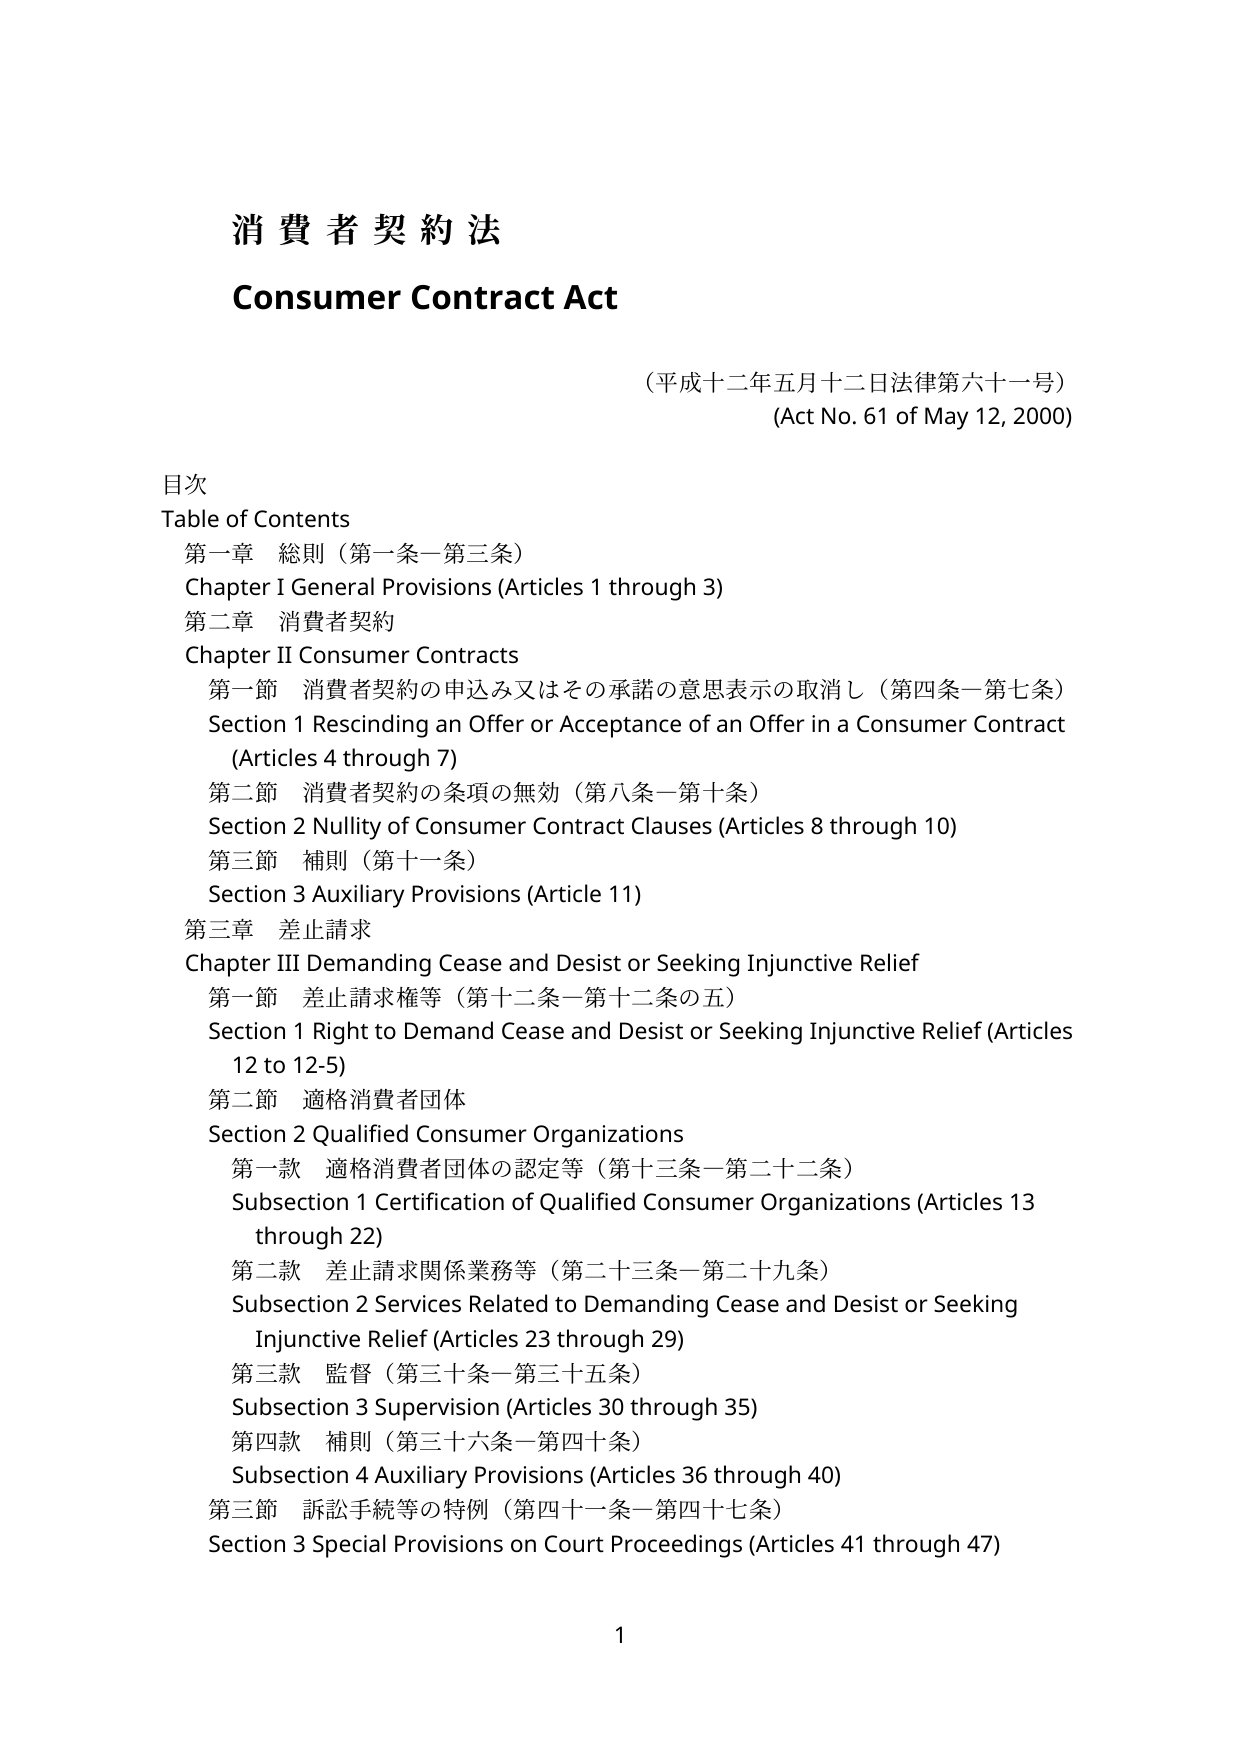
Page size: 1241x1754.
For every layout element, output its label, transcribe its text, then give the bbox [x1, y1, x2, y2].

text 第二款 差止請求関係業務等（第二十三条―第二十九条） [230, 1253, 1079, 1287]
text 第三章 差止請求 [184, 911, 1079, 945]
text Section 2 Nullity of Consumer Contract Clauses (Articles 8 through 10) [207, 809, 1079, 843]
text Section 1 Right to Demand Cease and Desist or Seeking Injunctive Relief (Articles 12 to 12-5) [207, 1014, 1079, 1082]
text 第二章 消費者契約 [184, 604, 1079, 638]
text 第二節 消費者契約の条項の無効（第八条―第十条） [207, 774, 1079, 809]
text 第一節 消費者契約の申込み又はその承諾の意思表示の取消し（第四条―第七条） [207, 672, 1079, 706]
text Subsection 3 Supervision (Articles 30 through 35) [230, 1389, 1079, 1424]
text Chapter I General Provisions (Articles 1 through 3) [184, 569, 1079, 604]
text 目次 [161, 467, 1079, 501]
text 第三節 訴訟手続等の特例（第四十一条―第四十七条） [207, 1492, 1079, 1526]
text 第一款 適格消費者団体の認定等（第十三条―第二十二条） [230, 1150, 1079, 1184]
text Subsection 1 Certification of Qualified Consumer Organizations (Articles 13 through 22) [230, 1184, 1079, 1253]
text （平成十二年五月十二日法律第六十一号） [161, 364, 1079, 399]
text 第一章 総則（第一条―第三条） [184, 535, 1079, 569]
text Section 2 Qualified Consumer Organizations [207, 1116, 1079, 1150]
text 消費者契約法 [230, 194, 1079, 262]
text Table of Contents [161, 501, 1079, 535]
text 第二節 適格消費者団体 [207, 1082, 1079, 1116]
text Section 1 Rescinding an Offer or Acceptance of an Offer in a Consumer Contract (Articles 4 through 7) [207, 706, 1079, 774]
text 第四款 補則（第三十六条―第四十条） [230, 1424, 1079, 1458]
text Section 3 Auxiliary Provisions (Article 11) [207, 877, 1079, 911]
text Subsection 4 Auxiliary Provisions (Articles 36 through 40) [230, 1458, 1079, 1492]
text Chapter II Consumer Contracts [184, 638, 1079, 672]
text 第三節 補則（第十一条） [207, 843, 1079, 877]
text Chapter III Demanding Cease and Desist or Seeking Injunctive Relief [184, 945, 1079, 979]
text 第三款 監督（第三十条―第三十五条） [230, 1355, 1079, 1389]
text Section 3 Special Provisions on Court Proceedings (Articles 41 through 47) [207, 1526, 1079, 1560]
text (Act No. 61 of May 12, 2000) [161, 399, 1079, 433]
text 第一節 差止請求権等（第十二条―第十二条の五） [207, 979, 1079, 1014]
text Subsection 2 Services Related to Demanding Cease and Desist or Seeking Injunctive Relief (Articles 23 through 29) [230, 1287, 1079, 1355]
text Consumer Contract Act [230, 262, 1079, 330]
